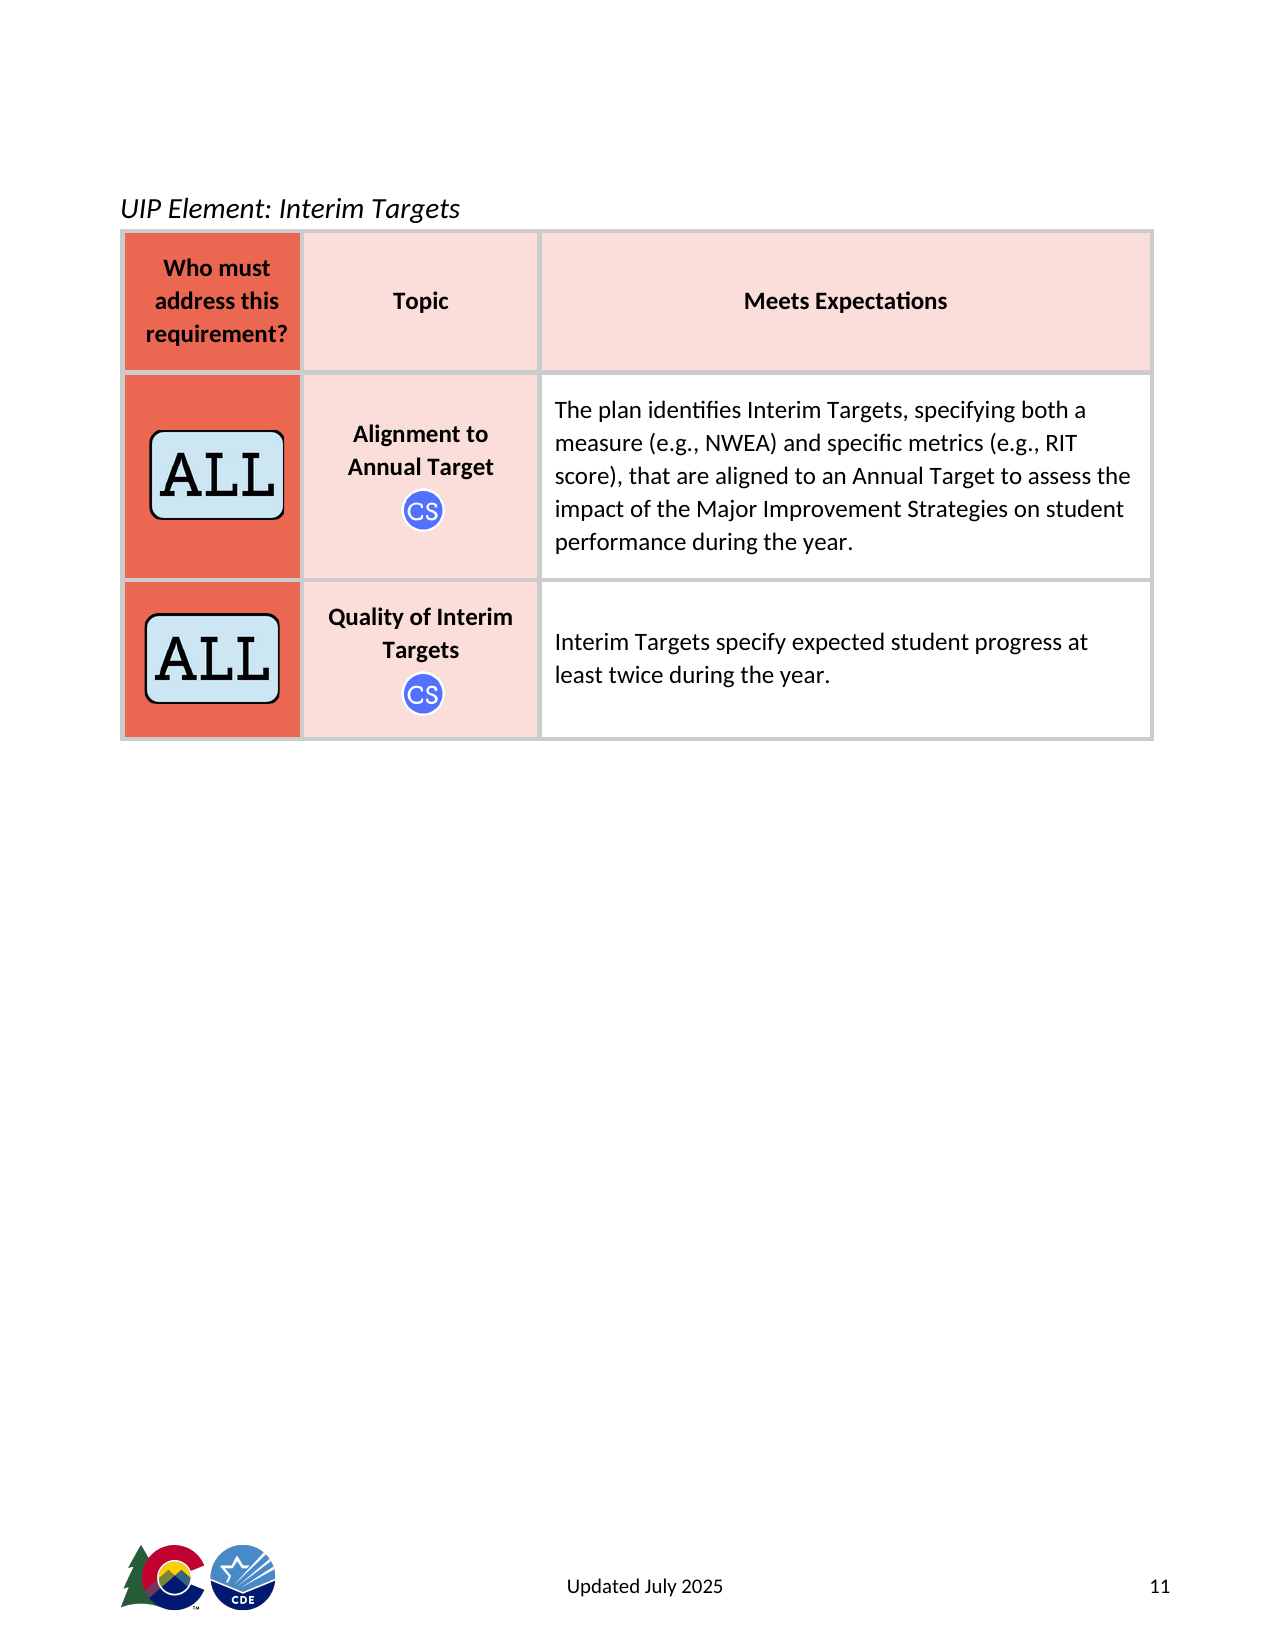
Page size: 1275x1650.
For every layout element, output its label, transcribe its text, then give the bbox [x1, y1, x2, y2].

table_cell [125, 375, 300, 578]
table_cell Alignment to Annual Target [304, 375, 537, 578]
table_header Who must address this requirement? [125, 233, 300, 370]
subtitle UIP Element: Interim Targets [120, 190, 1155, 226]
table_header Meets Expectations [542, 233, 1150, 370]
picture [120, 1545, 276, 1611]
picture [144, 613, 280, 704]
table_cell [125, 582, 300, 737]
table_cell Interim Targets specify expected student progress at least twice during the year. [542, 582, 1150, 737]
table_cell Quality of Interim Targets [304, 582, 537, 737]
table_header Topic [304, 233, 537, 370]
table_cell The plan identifies Interim Targets, specifying both a measure (e.g., NWEA) and specific metrics (e.g., RIT score), that are aligned to an Annual Target to assess the impact of the Major Improvement Strategies on student performance during the year. [542, 375, 1150, 578]
picture [149, 430, 285, 520]
picture [401, 671, 445, 716]
picture [401, 488, 445, 532]
